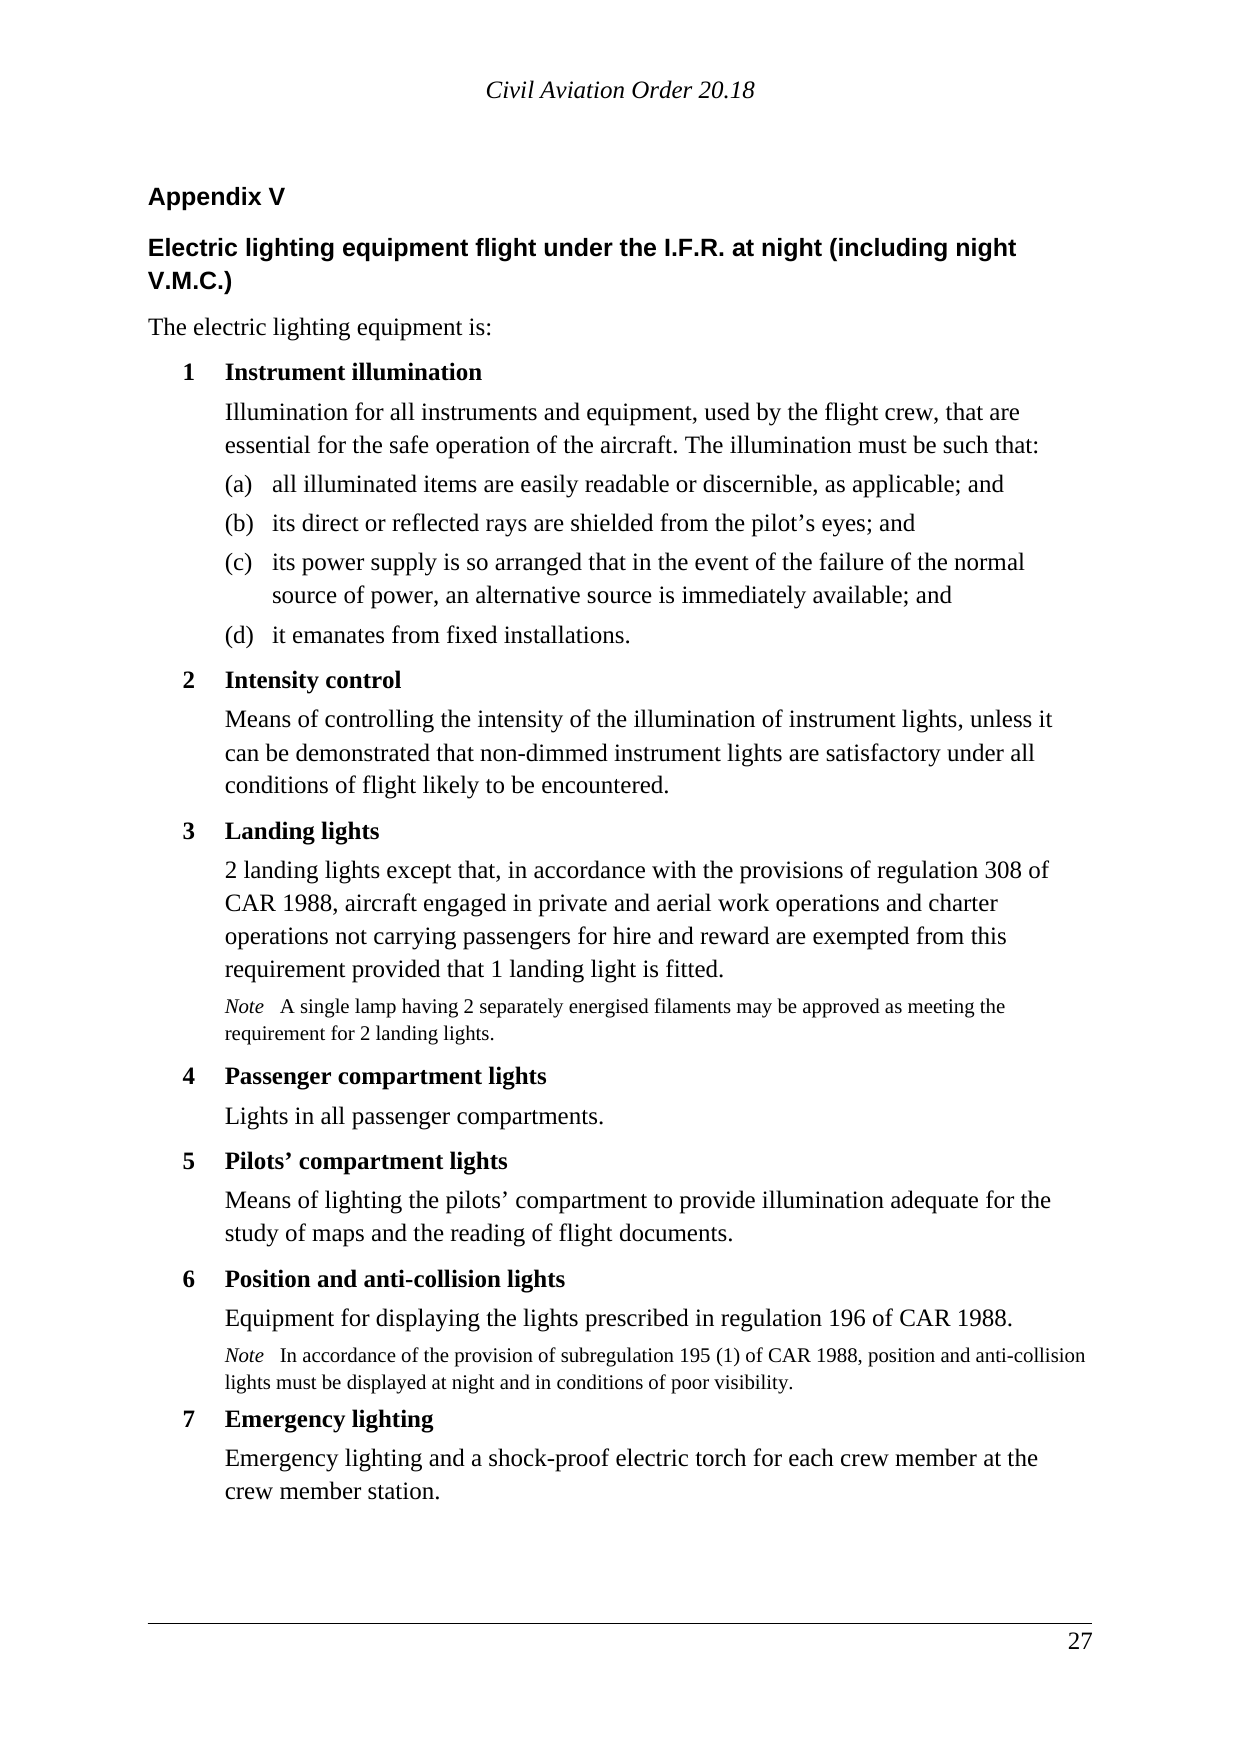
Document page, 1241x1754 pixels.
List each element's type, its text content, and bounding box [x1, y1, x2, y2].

text Emergency lighting and a shock-proof electric torch for each crew member at the crew member station. [136, 1443, 1092, 1505]
text Note A single lamp having 2 separately energised filaments may be approved as meeting the requirement for 2 landing lights. [224, 994, 1092, 1045]
text (a) all illuminated items are easily readable or discernible, as applicable; and [224, 469, 1092, 498]
text 4 Passenger compartment lights [136, 1061, 1092, 1090]
text Means of lighting the pilots’ compartment to provide illumination adequate for the study of maps and the reading of flight documents. [136, 1186, 1092, 1247]
text 1 Instrument illumination [136, 357, 1092, 386]
text 5 Pilots’ compartment lights [136, 1146, 1092, 1175]
text 3 Landing lights [136, 816, 1092, 845]
text 6 Position and anti-collision lights [136, 1264, 1092, 1293]
subtitle Appendix V [148, 182, 1092, 210]
text The electric lighting equipment is: [148, 312, 1092, 341]
text 2 Intensity control [136, 665, 1092, 694]
text (d) it emanates from fixed installations. [224, 620, 1092, 648]
text Electric lighting equipment flight under the I.F.R. at night (including night V.M.C.) [148, 233, 1092, 295]
text (c) its power supply is so arranged that in the event of the failure of the normal source of power, an alternative source is immediately available; and [224, 547, 1092, 609]
text (b) its direct or reflected rays are shielded from the pilot’s eyes; and [224, 508, 1092, 537]
text Illumination for all instruments and equipment, used by the flight crew, that are essential for the safe operation of the aircraft. The illumination must be such that: [136, 397, 1092, 458]
text Equipment for displaying the lights prescribed in regulation 196 of CAR 1988. [136, 1303, 1092, 1332]
text Lights in all passenger compartments. [136, 1101, 1092, 1129]
text Note In accordance of the provision of subregulation 195 (1) of CAR 1988, position and anti-collision lights must be displayed at night and in conditions of poor visibility. [224, 1343, 1092, 1394]
text 7 Emergency lighting [136, 1404, 1092, 1433]
text 2 landing lights except that, in accordance with the provisions of regulation 308 of CAR 1988, aircraft engaged in private and aerial work operations and charter operations not carrying passengers for hire and reward are exempted from this requirement provided that 1 landing light is fitted. [136, 855, 1092, 983]
text Means of controlling the intensity of the illumination of instrument lights, unless it can be demonstrated that non-dimmed instrument lights are satisfactory under all conditions of flight likely to be encountered. [136, 704, 1092, 799]
